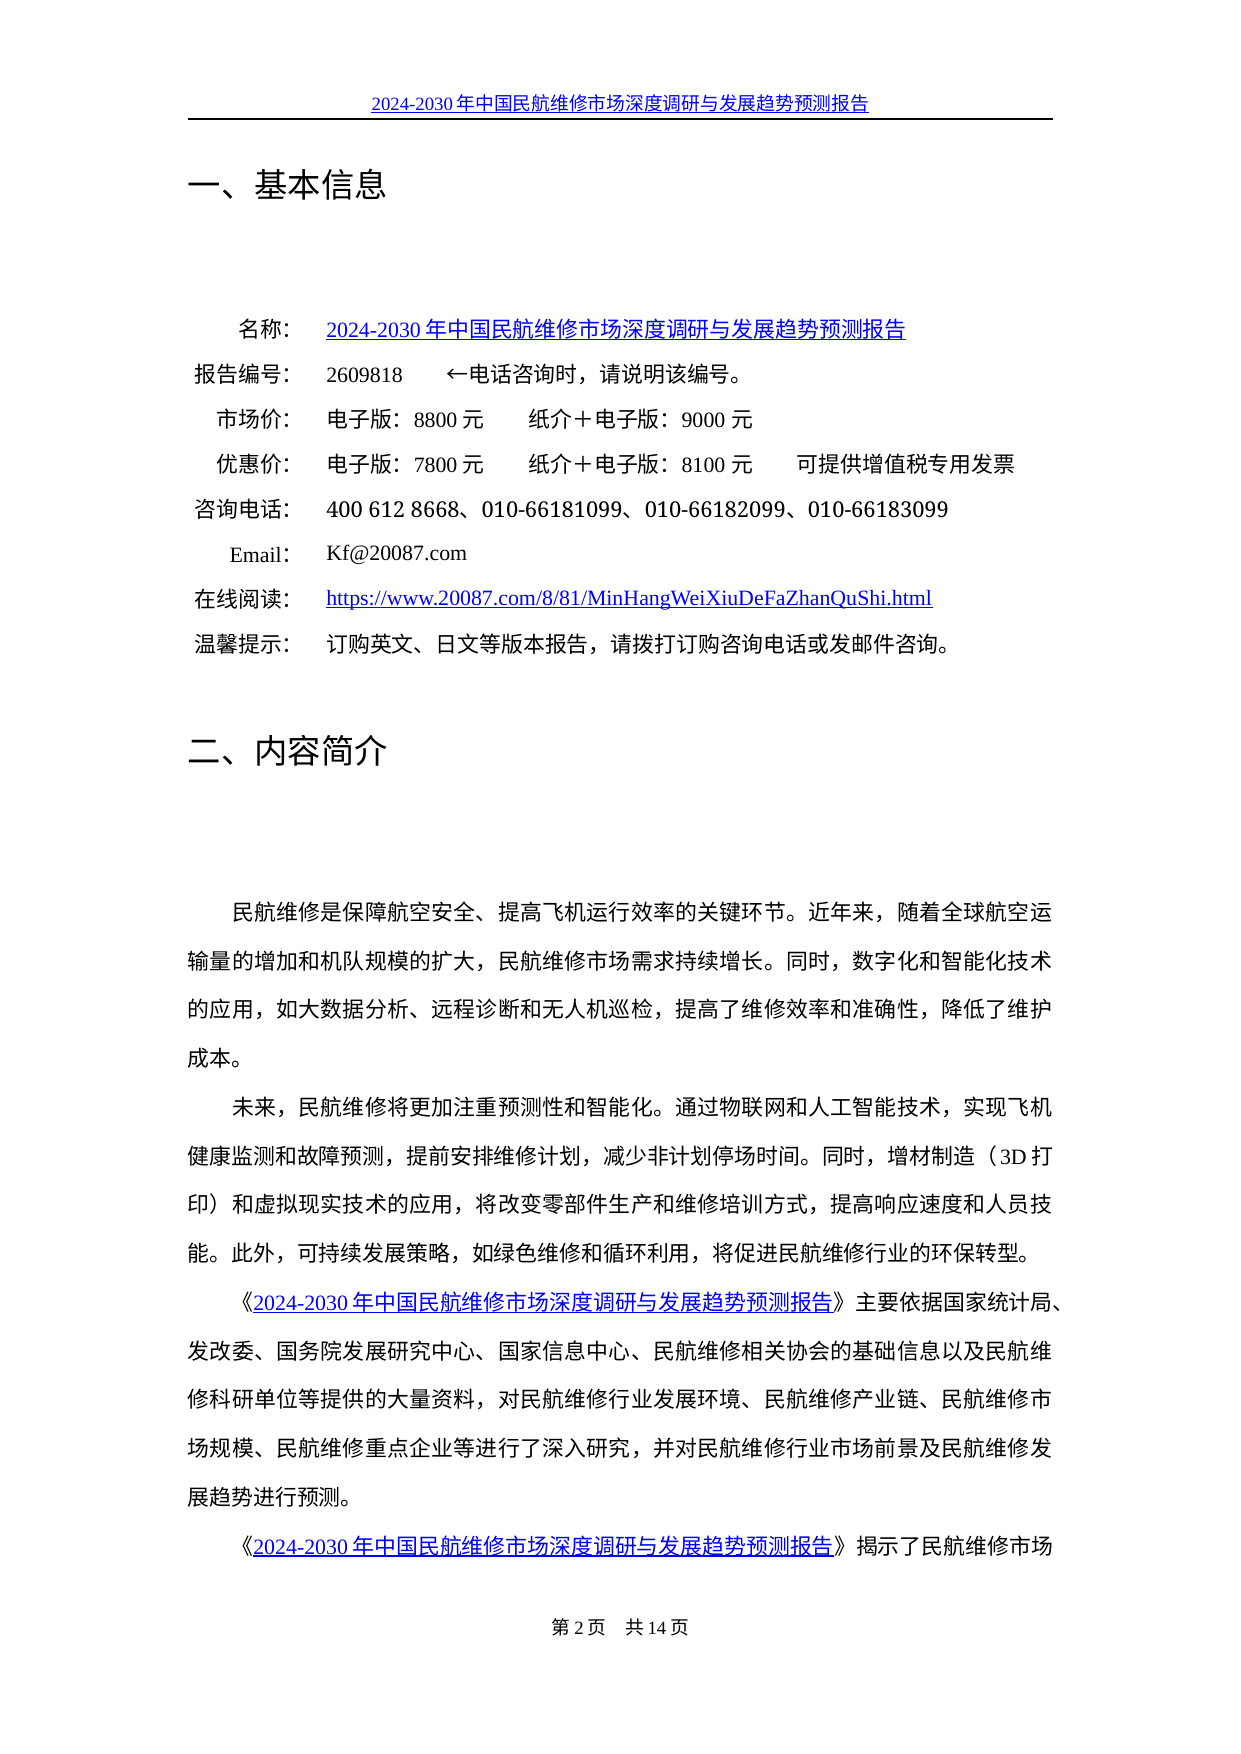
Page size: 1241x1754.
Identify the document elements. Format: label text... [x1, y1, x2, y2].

table_cell 优惠价： [167, 447, 315, 492]
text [187, 894, 1053, 1561]
table_cell 咨询电话： [167, 492, 315, 537]
table_cell Email： [167, 537, 315, 582]
table_header 2024-2030年中国民航维修市场深度调研与发展趋势预测报告 [315, 312, 1073, 357]
title 一、基本信息 [187, 150, 1053, 215]
table_cell Kf@20087.com [315, 537, 1073, 582]
table_cell 市场价： [167, 402, 315, 447]
table_cell 在线阅读： [167, 582, 315, 627]
table_cell 2609818 ←电话咨询时，请说明该编号。 [315, 357, 1073, 402]
table_cell 电子版：8800 元 纸介＋电子版：9000 元 [315, 402, 1073, 447]
table_cell 订购英文、日文等版本报告，请拨打订购咨询电话或发邮件咨询。 [315, 627, 1073, 672]
table_cell 电子版：7800 元 纸介＋电子版：8100 元 可提供增值税专用发票 [315, 447, 1073, 492]
table_header 名称： [167, 312, 315, 357]
table_cell 报告编号： [167, 357, 315, 402]
title 二、内容简介 [187, 717, 1053, 782]
table_cell [315, 582, 1073, 627]
table_cell 温馨提示： [167, 627, 315, 672]
table_cell 400 612 8668、010-66181099、010-66182099、010-66183099 [315, 492, 1073, 537]
